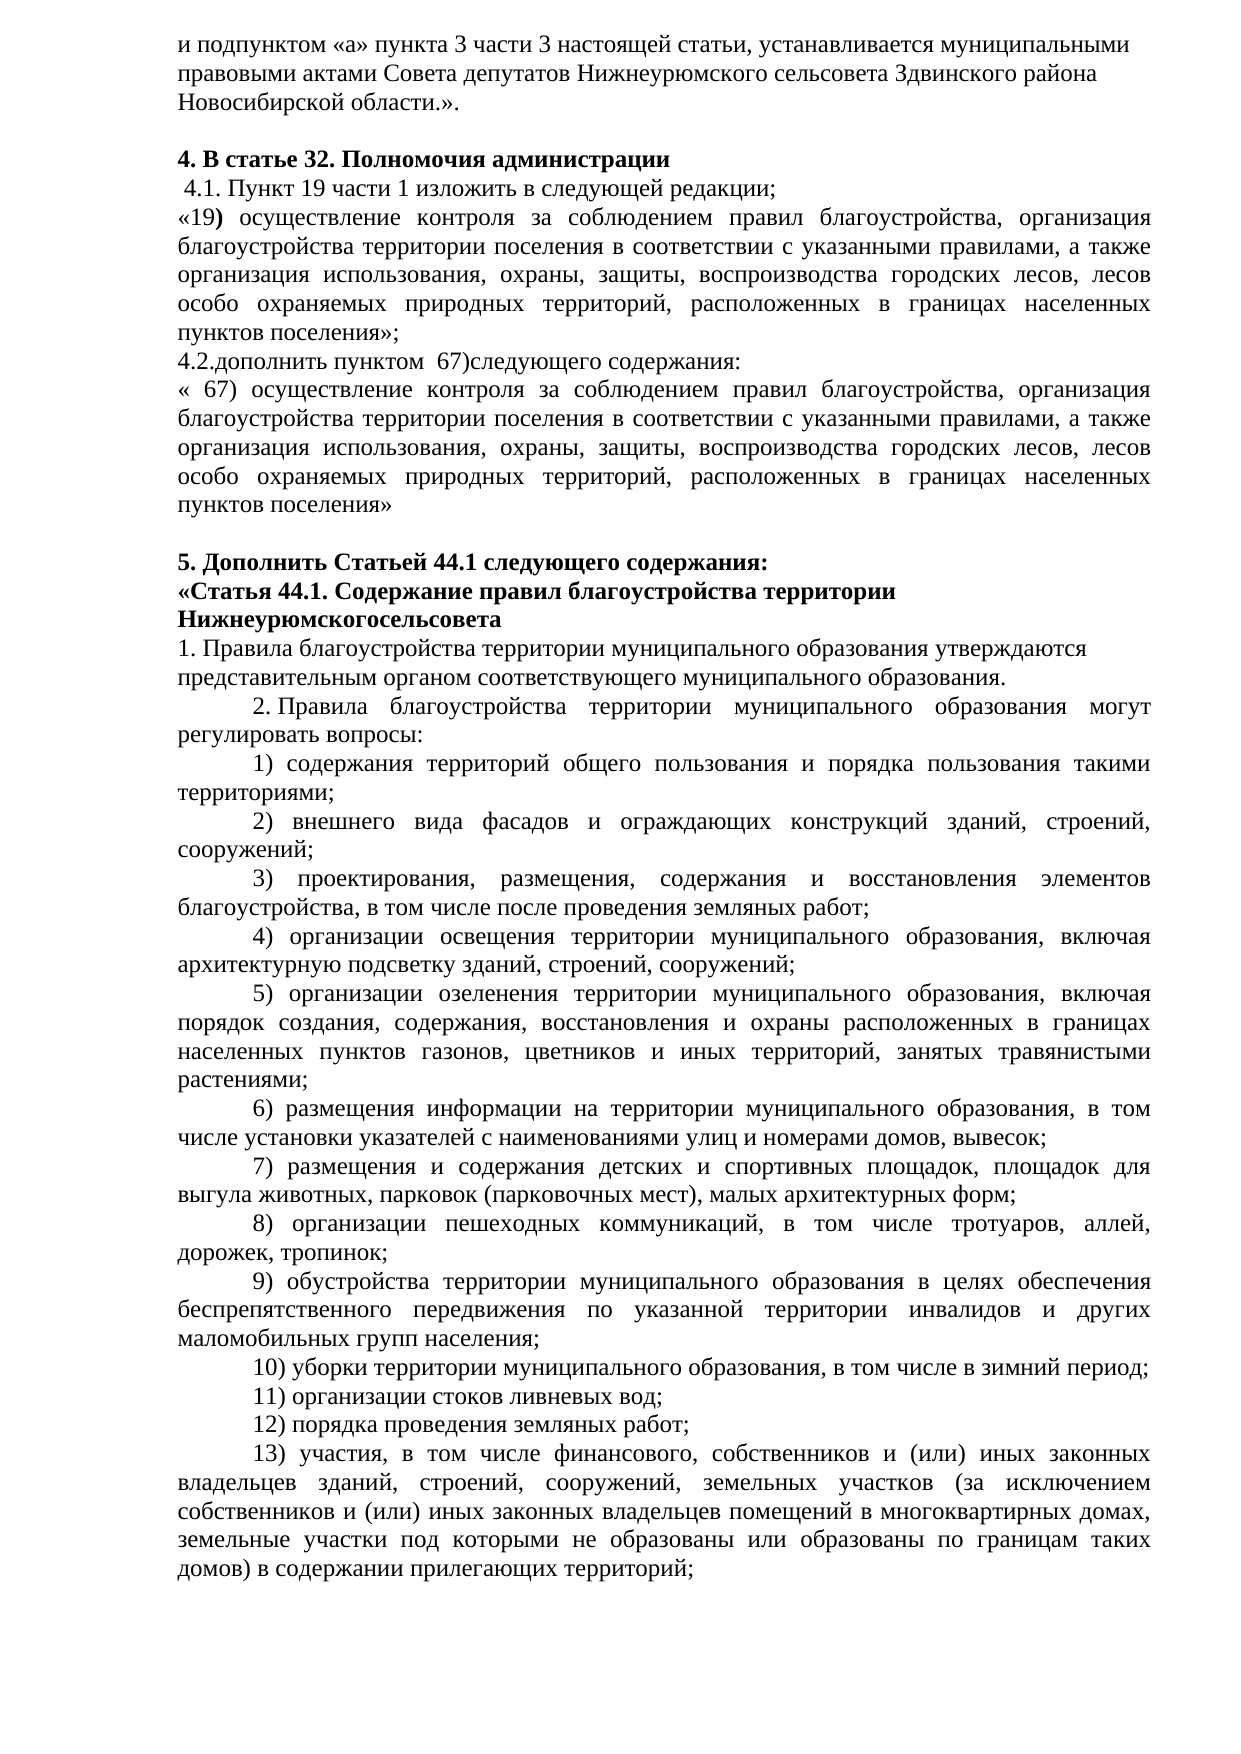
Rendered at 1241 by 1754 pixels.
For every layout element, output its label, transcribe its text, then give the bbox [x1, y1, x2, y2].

text « 67) осуществление контроля за соблюдением правил благоустройства, организация благоустройства территории поселения в соответствии с указанными правилами, а также организация использования, охраны, защиты, воспроизводства городских лесов, лесов особо охраняемых природных территорий, расположенных в границах населенных пунктов поселения» [177, 374, 1152, 518]
text 6) размещения информации на территории муниципального образования, в том числе установки указателей с наименованиями улиц и номерами домов, вывесок; [177, 1093, 1152, 1151]
text 3) проектирования, размещения, содержания и восстановления элементов благоустройства, в том числе после проведения земляных работ; [177, 863, 1152, 921]
text 4) организации освещения территории муниципального образования, включая архитектурную подсветку зданий, строений, сооружений; [177, 921, 1152, 978]
text 9) обустройства территории муниципального образования в целях обеспечения беспрепятственного передвижения по указанной территории инвалидов и других маломобильных групп населения; [177, 1266, 1152, 1352]
text «Статья 44.1. Содержание правил благоустройства территории Нижнеурюмскогосельсовета [177, 576, 1152, 633]
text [177, 29, 1152, 116]
text 2) внешнего вида фасадов и ограждающих конструкций зданий, строений, сооружений; [177, 806, 1152, 863]
text 12) порядка проведения земляных работ; [177, 1409, 1152, 1438]
text 2. Правила благоустройства территории муниципального образования могут регулировать вопросы: [177, 691, 1152, 748]
text 1. Правила благоустройства территории муниципального образования утверждаются представительным органом соответствующего муниципального образования. [177, 633, 1152, 691]
text 10) уборки территории муниципального образования, в том числе в зимний период; [177, 1352, 1152, 1381]
text 1) содержания территорий общего пользования и порядка пользования такими территориями; [177, 748, 1152, 806]
text 13) участия, в том числе финансового, собственников и (или) иных законных владельцев зданий, строений, сооружений, земельных участков (за исключением собственников и (или) иных законных владельцев помещений в многоквартирных домах, земельные участки под которыми не образованы или образованы по границам таких домов) в содержании прилегающих территорий; [177, 1438, 1152, 1582]
text 4. В статье 32. Полномочия администрации [177, 144, 1152, 173]
text 5) организации озеленения территории муниципального образования, включая порядок создания, содержания, восстановления и охраны расположенных в границах населенных пунктов газонов, цветников и иных территорий, занятых травянистыми растениями; [177, 978, 1152, 1093]
text 11) организации стоков ливневых вод; [177, 1381, 1152, 1409]
text 5. Дополнить Статьей 44.1 следующего содержания: [177, 547, 1152, 576]
text 7) размещения и содержания детских и спортивных площадок, площадок для выгула животных, парковок (парковочных мест), малых архитектурных форм; [177, 1151, 1152, 1208]
text «19) осуществление контроля за соблюдением правил благоустройства, организация благоустройства территории поселения в соответствии с указанными правилами, а также организация использования, охраны, защиты, воспроизводства городских лесов, лесов особо охраняемых природных территорий, расположенных в границах населенных пунктов поселения»; [177, 202, 1152, 346]
text 4.1. Пункт 19 части 1 изложить в следующей редакции; [177, 173, 1152, 202]
text 8) организации пешеходных коммуникаций, в том числе тротуаров, аллей, дорожек, тропинок; [177, 1208, 1152, 1266]
text 4.2.дополнить пунктом 67)следующего содержания: [177, 346, 1152, 374]
